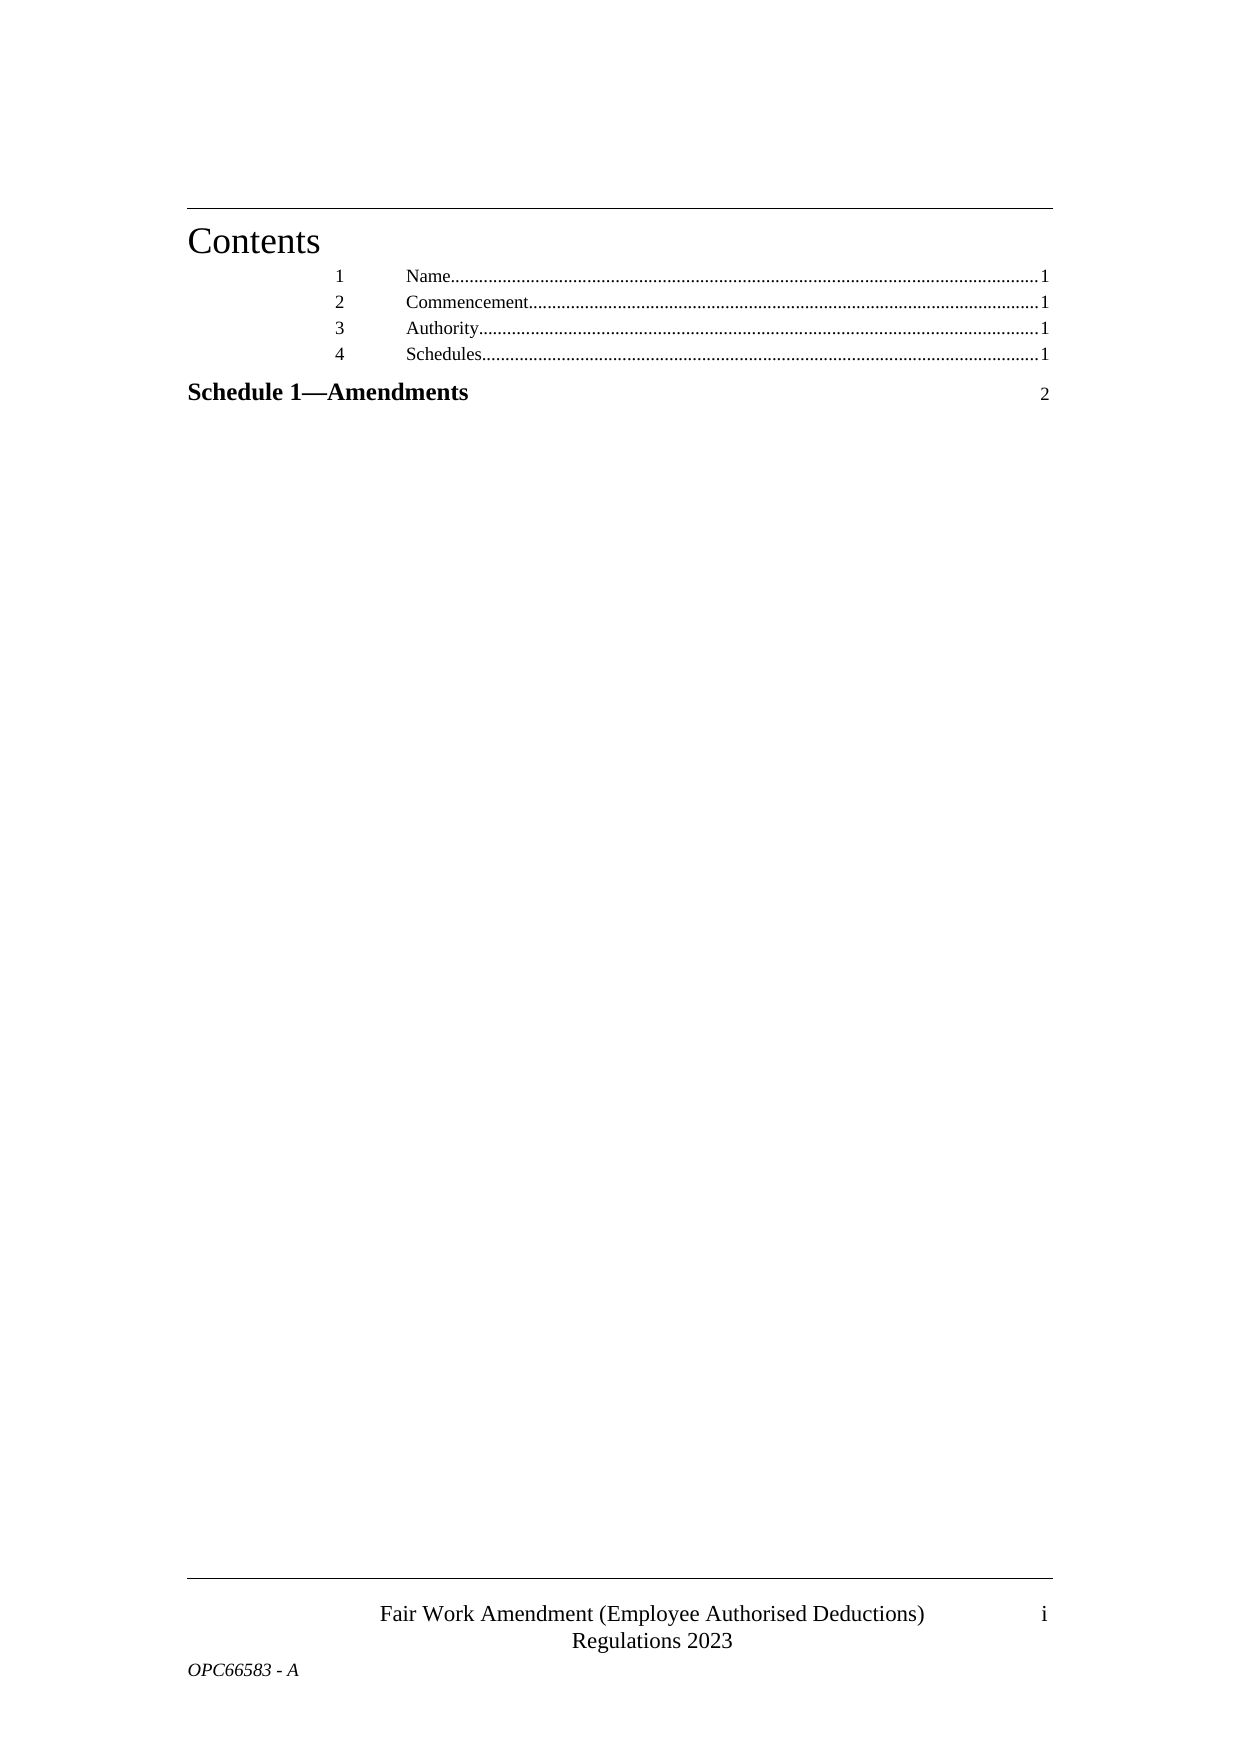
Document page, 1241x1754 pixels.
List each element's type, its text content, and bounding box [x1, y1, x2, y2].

text 2 Commencement 1 [335, 291, 994, 313]
text 4 Schedules 1 [335, 342, 994, 364]
text 3 Authority 1 [335, 317, 994, 338]
text Contents [187, 218, 1053, 261]
text 1 Name 1 [335, 265, 994, 287]
text Schedule 1—Amendments 2 [187, 377, 994, 405]
